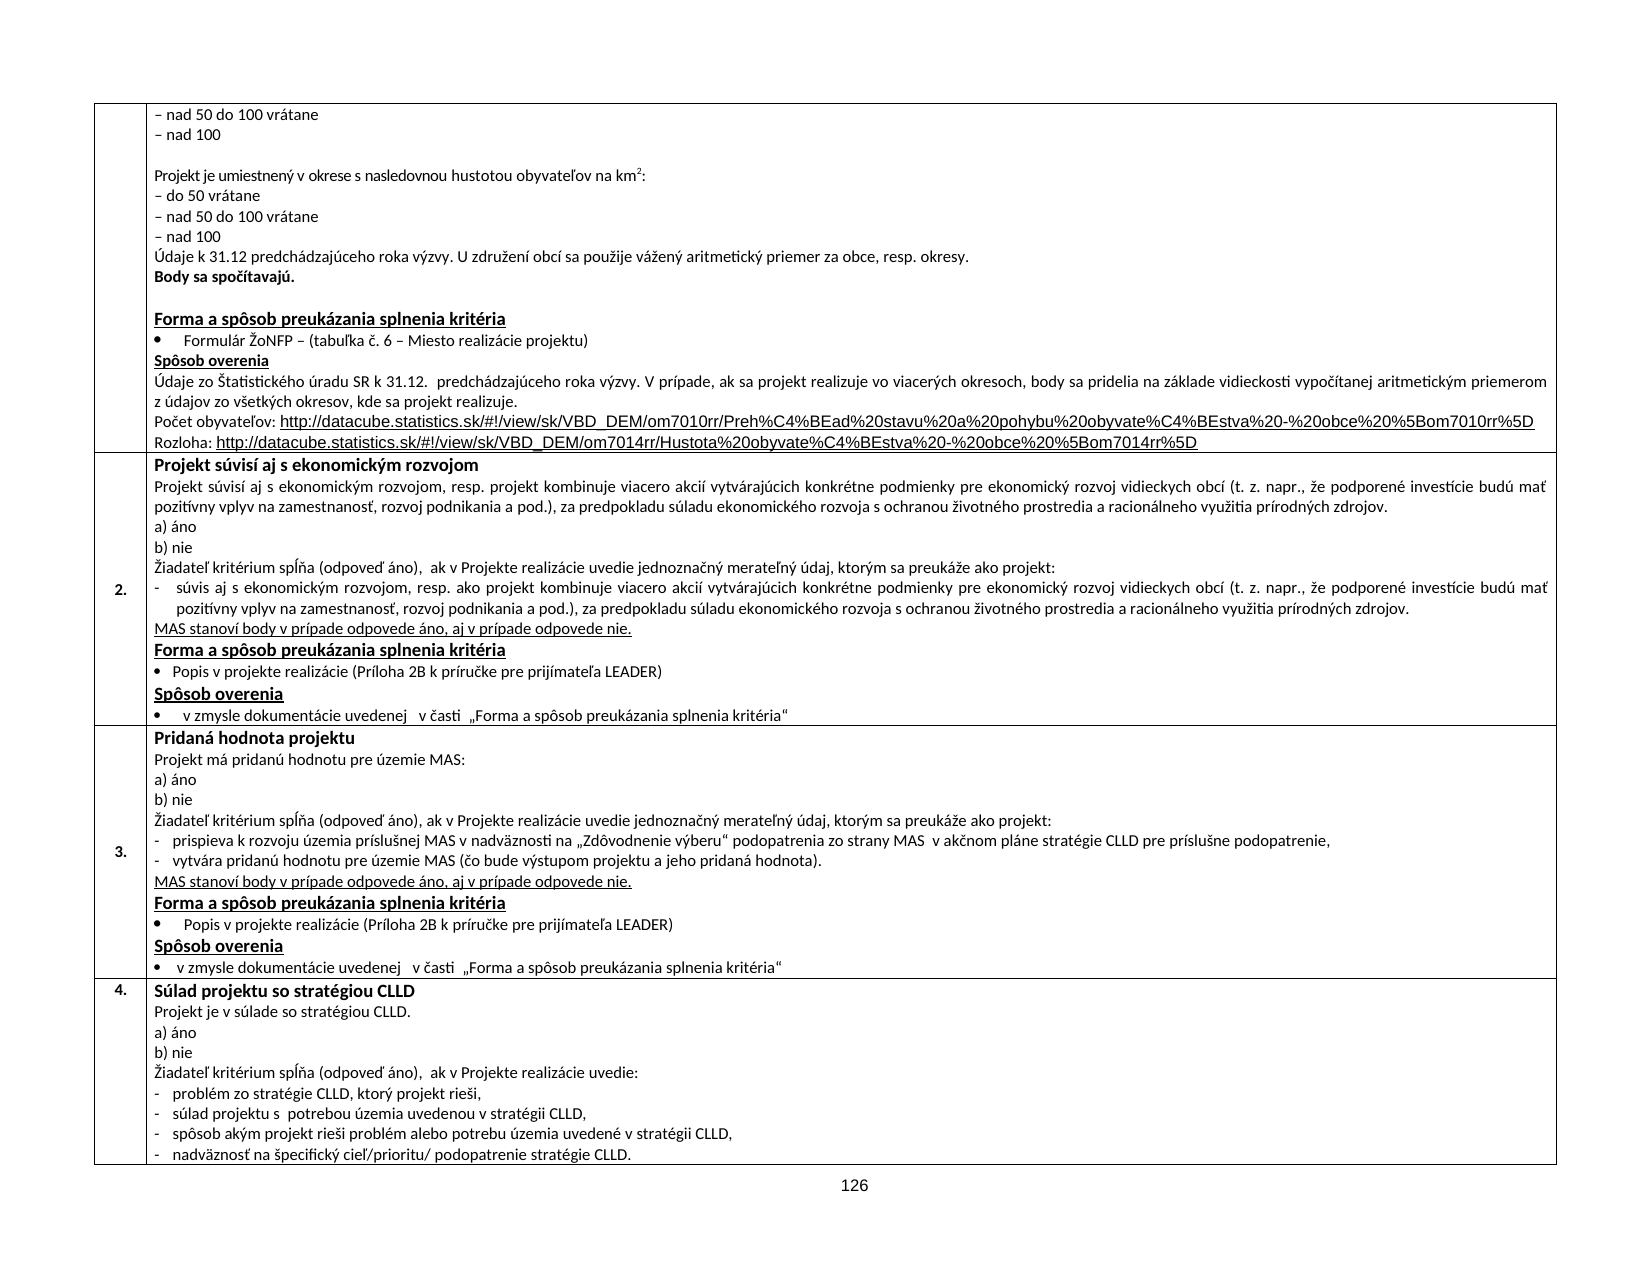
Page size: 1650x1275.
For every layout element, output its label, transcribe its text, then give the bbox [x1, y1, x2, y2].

table_cell 1. [95, 104, 146, 452]
table_cell Pridaná hodnota projektu Projekt má pridanú hodnotu pre územie MAS: a) áno b) nie Žiadateľ kritérium spĺňa (odpoveď áno), ak v Projekte realizácie uvedie jednoznačný merateľný údaj, ktorým sa preukáže ako projekt: prispieva k rozvoju územia príslušnej MAS v nadväznosti na „Zdôvodnenie výberu“ podopatrenia zo strany MAS v akčnom pláne stratégie CLLD pre príslušne podopatrenie, vytvára pridanú hodnotu pre územie MAS (čo bude výstupom projektu a jeho pridaná hodnota). MAS stanoví body v prípade odpovede áno, aj v prípade odpovede nie. Forma a spôsob preukázania splnenia kritéria Popis v projekte realizácie (Príloha 2B k príručke pre prijímateľa LEADER) Spôsob overenia v zmysle dokumentácie uvedenej v časti „Forma a spôsob preukázania splnenia kritéria“ [147, 726, 1556, 978]
table_cell 3. [95, 726, 146, 978]
table_cell Projekt súvisí aj s ekonomickým rozvojom Projekt súvisí aj s ekonomickým rozvojom, resp. projekt kombinuje viacero akcií vytvárajúcich konkrétne podmienky pre ekonomický rozvoj vidieckych obcí (t. z. napr., že podporené investície budú mať pozitívny vplyv na zamestnanosť, rozvoj podnikania a pod.), za predpokladu súladu ekonomického rozvoja s ochranou životného prostredia a racionálneho využitia prírodných zdrojov. a) áno b) nie Žiadateľ kritérium spĺňa (odpoveď áno), ak v Projekte realizácie uvedie jednoznačný merateľný údaj, ktorým sa preukáže ako projekt: súvis aj s ekonomickým rozvojom, resp. ako projekt kombinuje viacero akcií vytvárajúcich konkrétne podmienky pre ekonomický rozvoj vidieckych obcí (t. z. napr., že podporené investície budú mať pozitívny vplyv na zamestnanosť, rozvoj podnikania a pod.), za predpokladu súladu ekonomického rozvoja s ochranou životného prostredia a racionálneho využitia prírodných zdrojov. MAS stanoví body v prípade odpovede áno, aj v prípade odpovede nie. Forma a spôsob preukázania splnenia kritéria Popis v projekte realizácie (Príloha 2B k príručke pre prijímateľa LEADER) Spôsob overenia v zmysle dokumentácie uvedenej v časti „Forma a spôsob preukázania splnenia kritéria“ [147, 453, 1556, 725]
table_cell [147, 979, 1556, 1164]
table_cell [147, 104, 1556, 452]
table_cell 2. [95, 453, 146, 725]
table_cell 4. [95, 979, 146, 1164]
